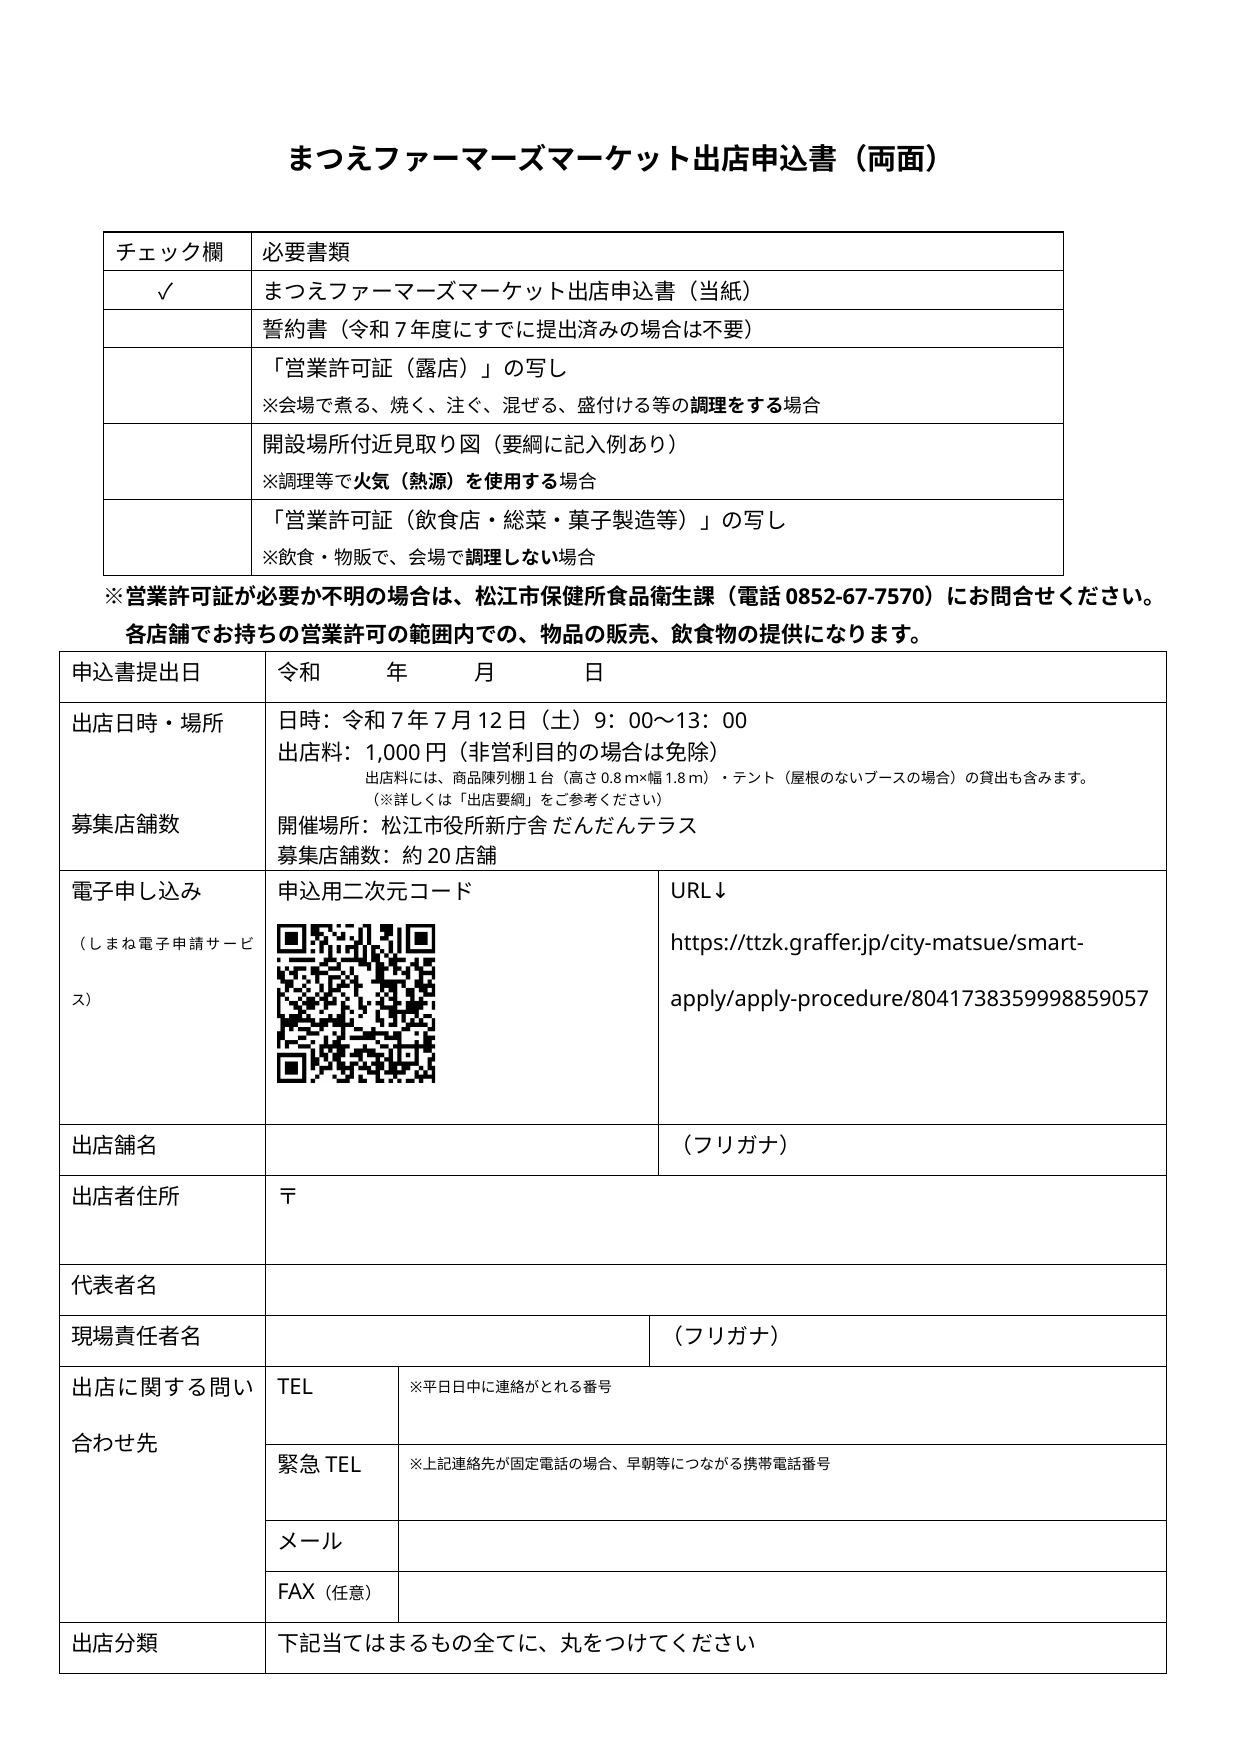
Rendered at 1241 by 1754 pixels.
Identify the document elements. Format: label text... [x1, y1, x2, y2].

table_cell 「営業許可証（露店）」の写し ※会場で煮る、焼く、注ぐ、混ぜる、盛付ける等の調理をする場合 [252, 348, 1063, 423]
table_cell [266, 1623, 1166, 1673]
table_cell [399, 1521, 1166, 1571]
table_cell 申込用二次元コード [266, 871, 658, 1124]
table_cell [266, 1265, 1166, 1315]
table_header 令和 年 月 日 [266, 652, 1166, 702]
table_cell [266, 1125, 658, 1175]
table_cell TEL [266, 1367, 398, 1443]
table_cell URL↓ https://ttzk.graffer.jp/city-matsue/smart-apply/apply-procedure/8041738359998859057 [659, 871, 1166, 1124]
table_header 必要書類 [252, 233, 1063, 270]
table_cell 出店分類 [60, 1623, 265, 1673]
table_cell メール [266, 1521, 398, 1571]
table_cell 現場責任者名 [60, 1316, 265, 1366]
table_cell まつえファーマーズマーケット出店申込書（当紙） [252, 271, 1063, 308]
picture [277, 924, 436, 1083]
table_cell [104, 348, 251, 423]
table_cell ※平日日中に連絡がとれる番号 [399, 1367, 1166, 1443]
text ※営業許可証が必要か不明の場合は、松江市保健所食品衛生課（電話0852-67-7570）にお問合せください。 [59, 576, 1181, 614]
table_cell ※上記連絡先が固定電話の場合、早朝等につながる携帯電話番号 [399, 1445, 1166, 1520]
table_cell 緊急TEL [266, 1445, 398, 1520]
table_cell [399, 1572, 1166, 1622]
text 各店舗でお持ちの営業許可の範囲内での、物品の販売、飲食物の提供になります。 [59, 614, 1181, 651]
text まつえファーマーズマーケット出店申込書（両面） [59, 119, 1181, 194]
table_cell FAX（任意） [266, 1572, 398, 1622]
table_header チェック欄 [104, 233, 251, 270]
table_cell 代表者名 [60, 1265, 265, 1315]
table_cell 「営業許可証（飲食店・総菜・菓子製造等）」の写し ※飲食・物販で、会場で調理しない場合 [252, 500, 1063, 575]
table_cell 電子申し込み （しまね電子申請サービス） [60, 871, 265, 1124]
table_cell 開設場所付近見取り図（要綱に記入例あり） ※調理等で火気（熱源）を使用する場合 [252, 424, 1063, 499]
table_cell [104, 424, 251, 499]
table_cell [104, 500, 251, 575]
table_cell 誓約書（令和7年度にすでに提出済みの場合は不要） [252, 310, 1063, 347]
table_header 申込書提出日 [60, 652, 265, 702]
table_cell ✓ [104, 271, 251, 308]
table_cell 出店舗名 [60, 1125, 265, 1175]
table_cell 出店に関する問い合わせ先 [60, 1367, 265, 1622]
table_cell （フリガナ） [650, 1316, 1166, 1366]
table_cell 〒 [266, 1176, 1166, 1264]
table_cell 出店者住所 [60, 1176, 265, 1264]
table_cell 日時：令和7年7月12日（土）9：00～13：00 出店料：1,000円（非営利目的の場合は免除） 出店料には、商品陳列棚１台（高さ0.8ｍ×幅1.8ｍ）・テント（屋根のないブースの場合）の貸出も含みます。 （※詳しくは「出店要綱」をご参考ください） 開催場所：松江市役所新庁舎 だんだんテラス 募集店舗数：約20店舗 [266, 703, 1166, 870]
table_cell [104, 310, 251, 347]
table_cell 出店日時・場所 募集店舗数 [60, 703, 265, 870]
table_cell （フリガナ） [659, 1125, 1166, 1175]
table_cell [266, 1316, 649, 1366]
